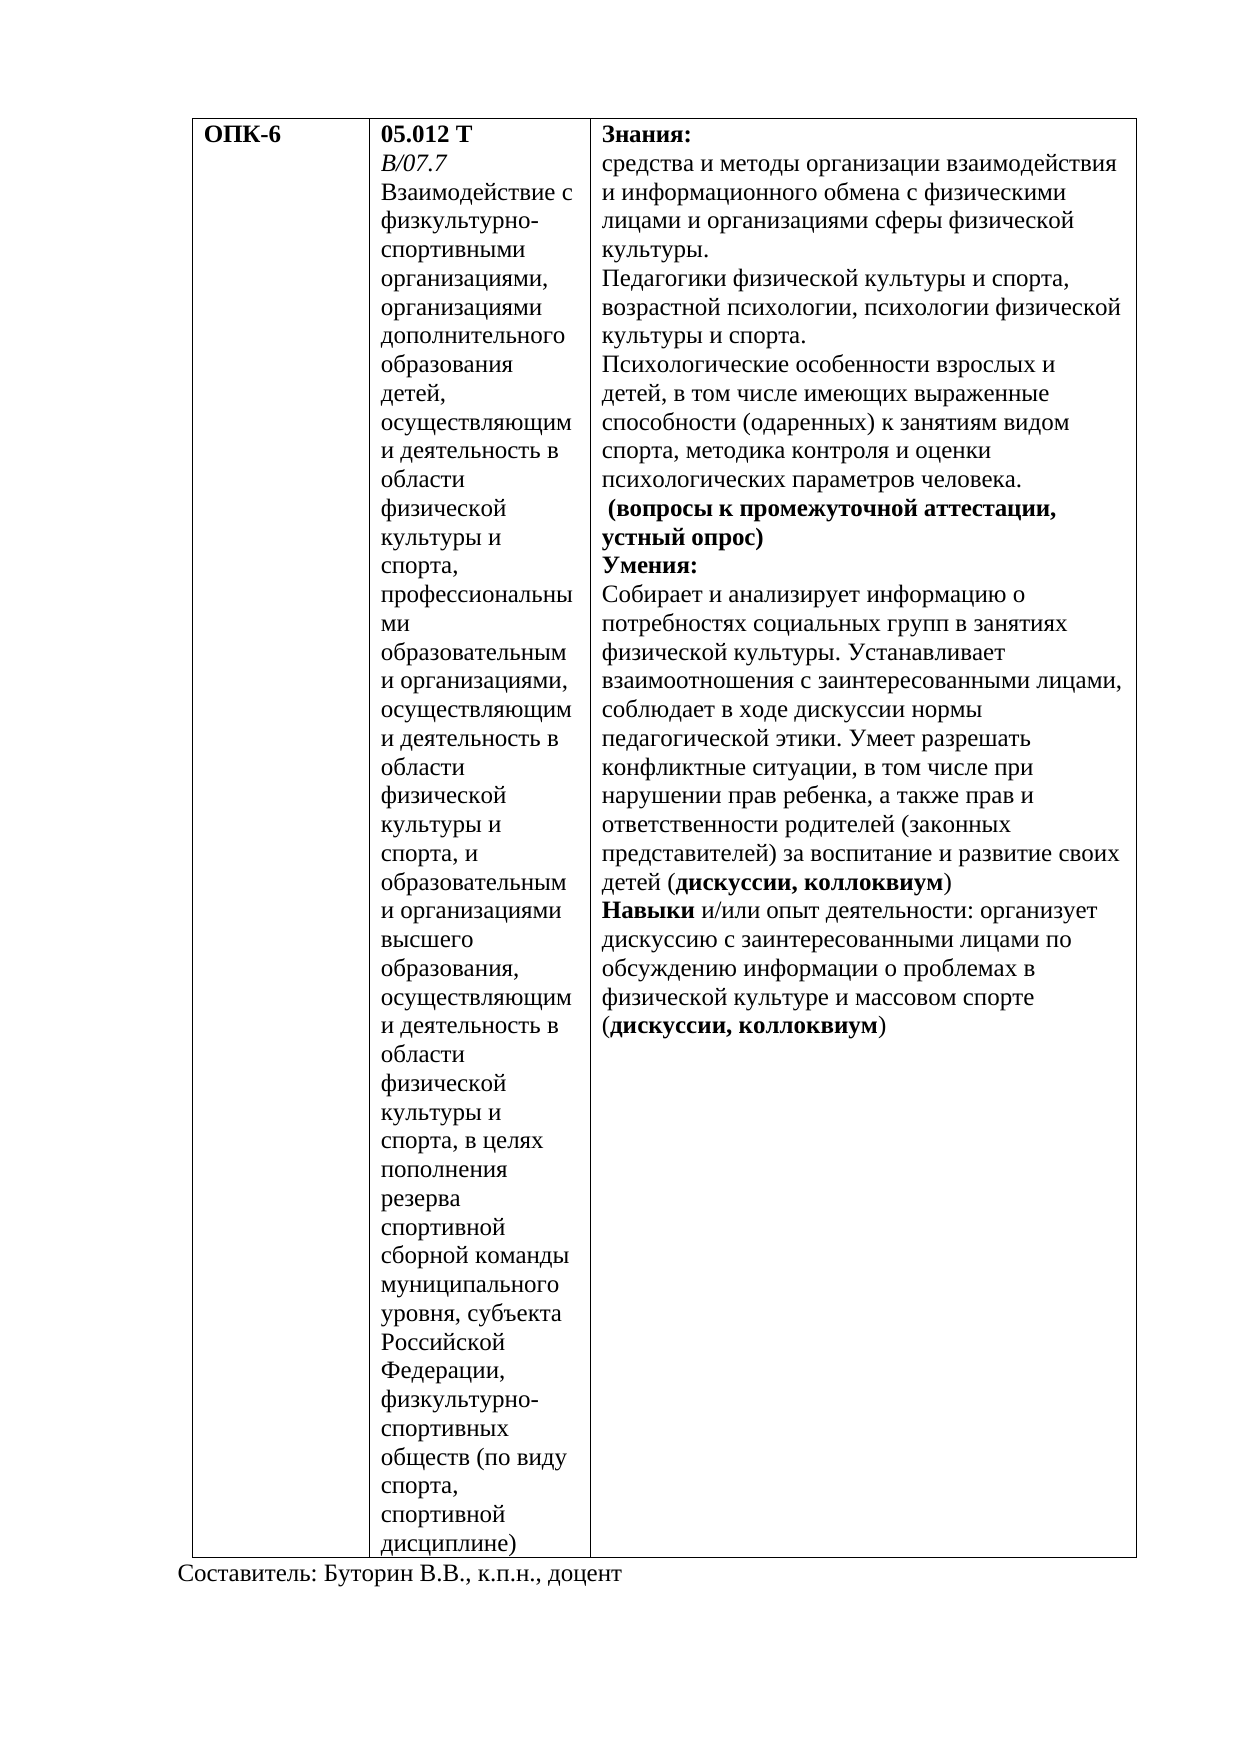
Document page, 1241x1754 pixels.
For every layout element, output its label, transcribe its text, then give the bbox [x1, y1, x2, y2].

text Составитель: Буторин В.В., к.п.н., доцент [177, 1558, 1152, 1586]
table_cell ОПК-6 [193, 119, 369, 1557]
